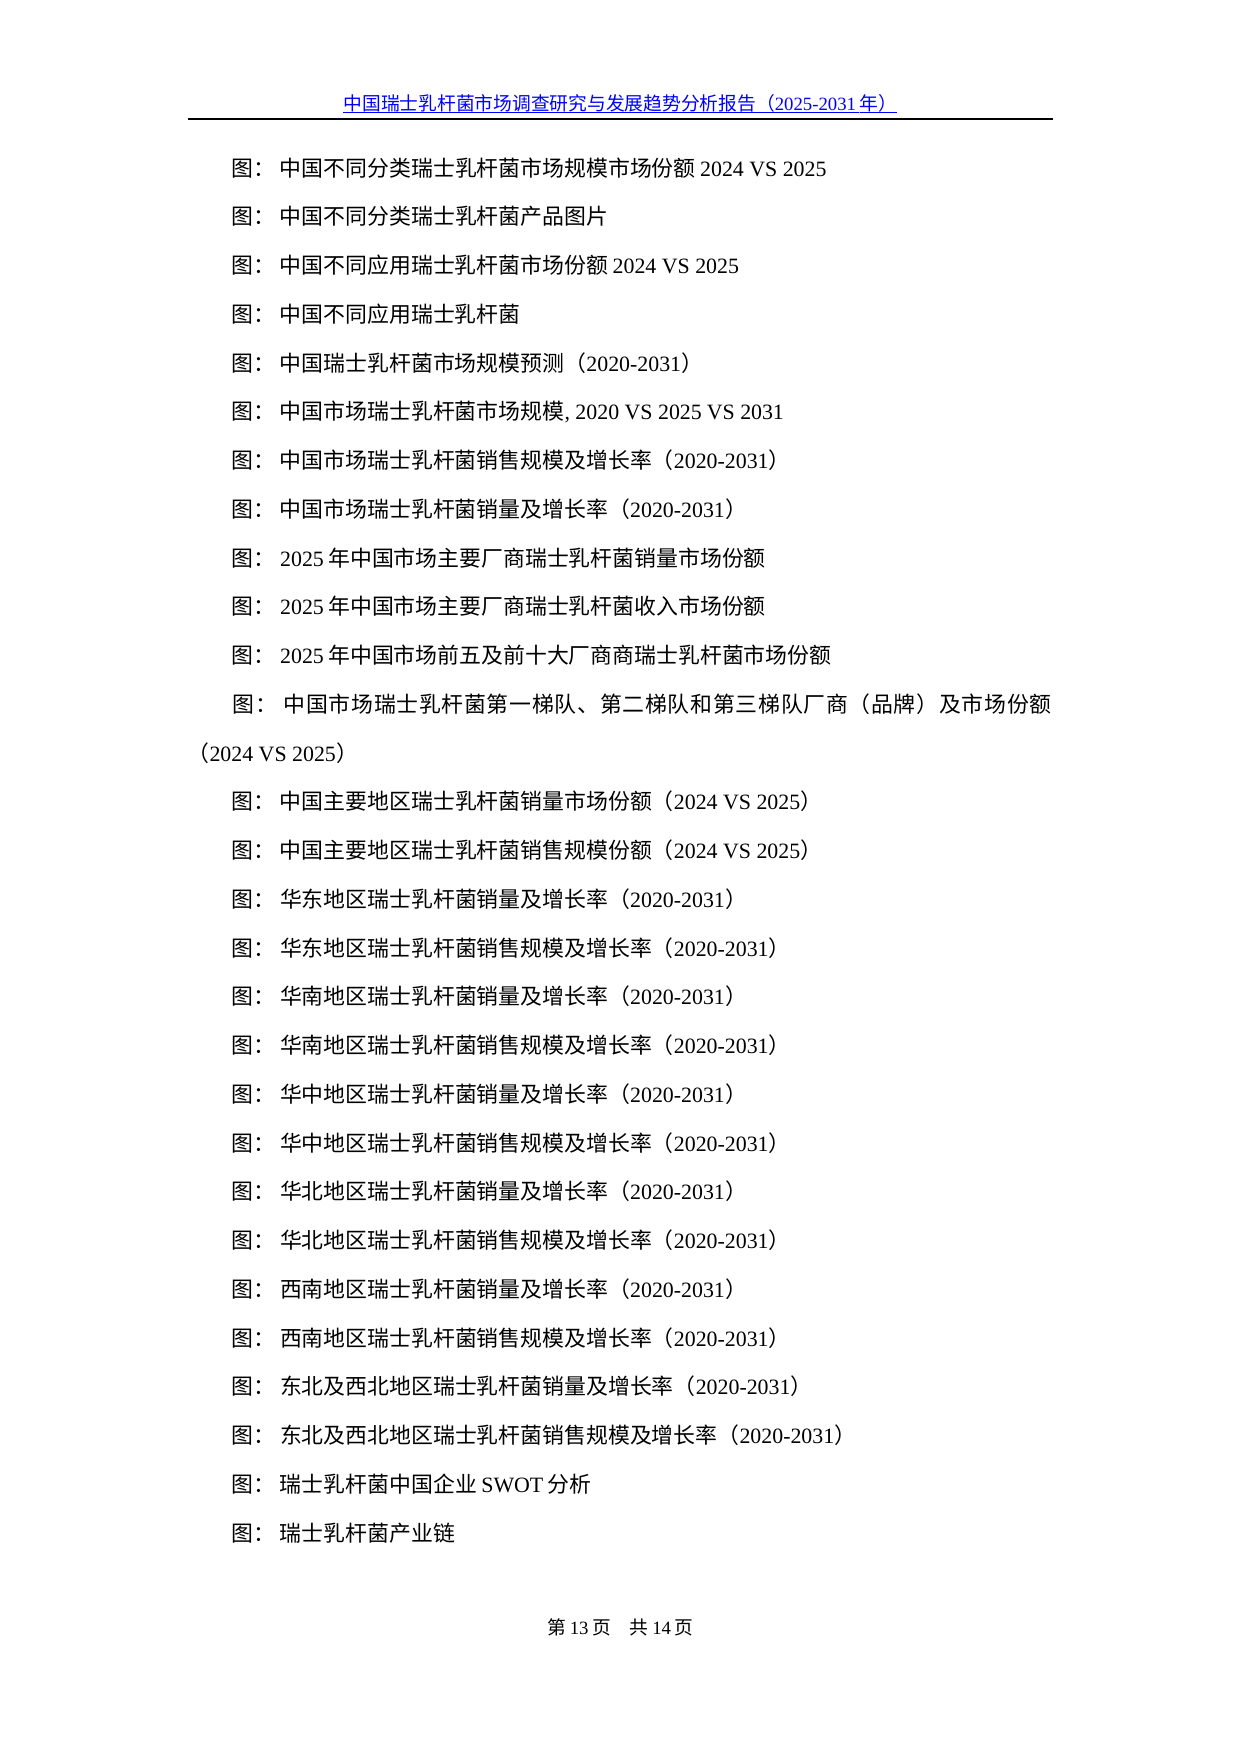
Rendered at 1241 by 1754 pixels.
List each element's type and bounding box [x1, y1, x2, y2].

text [187, 150, 1053, 1548]
